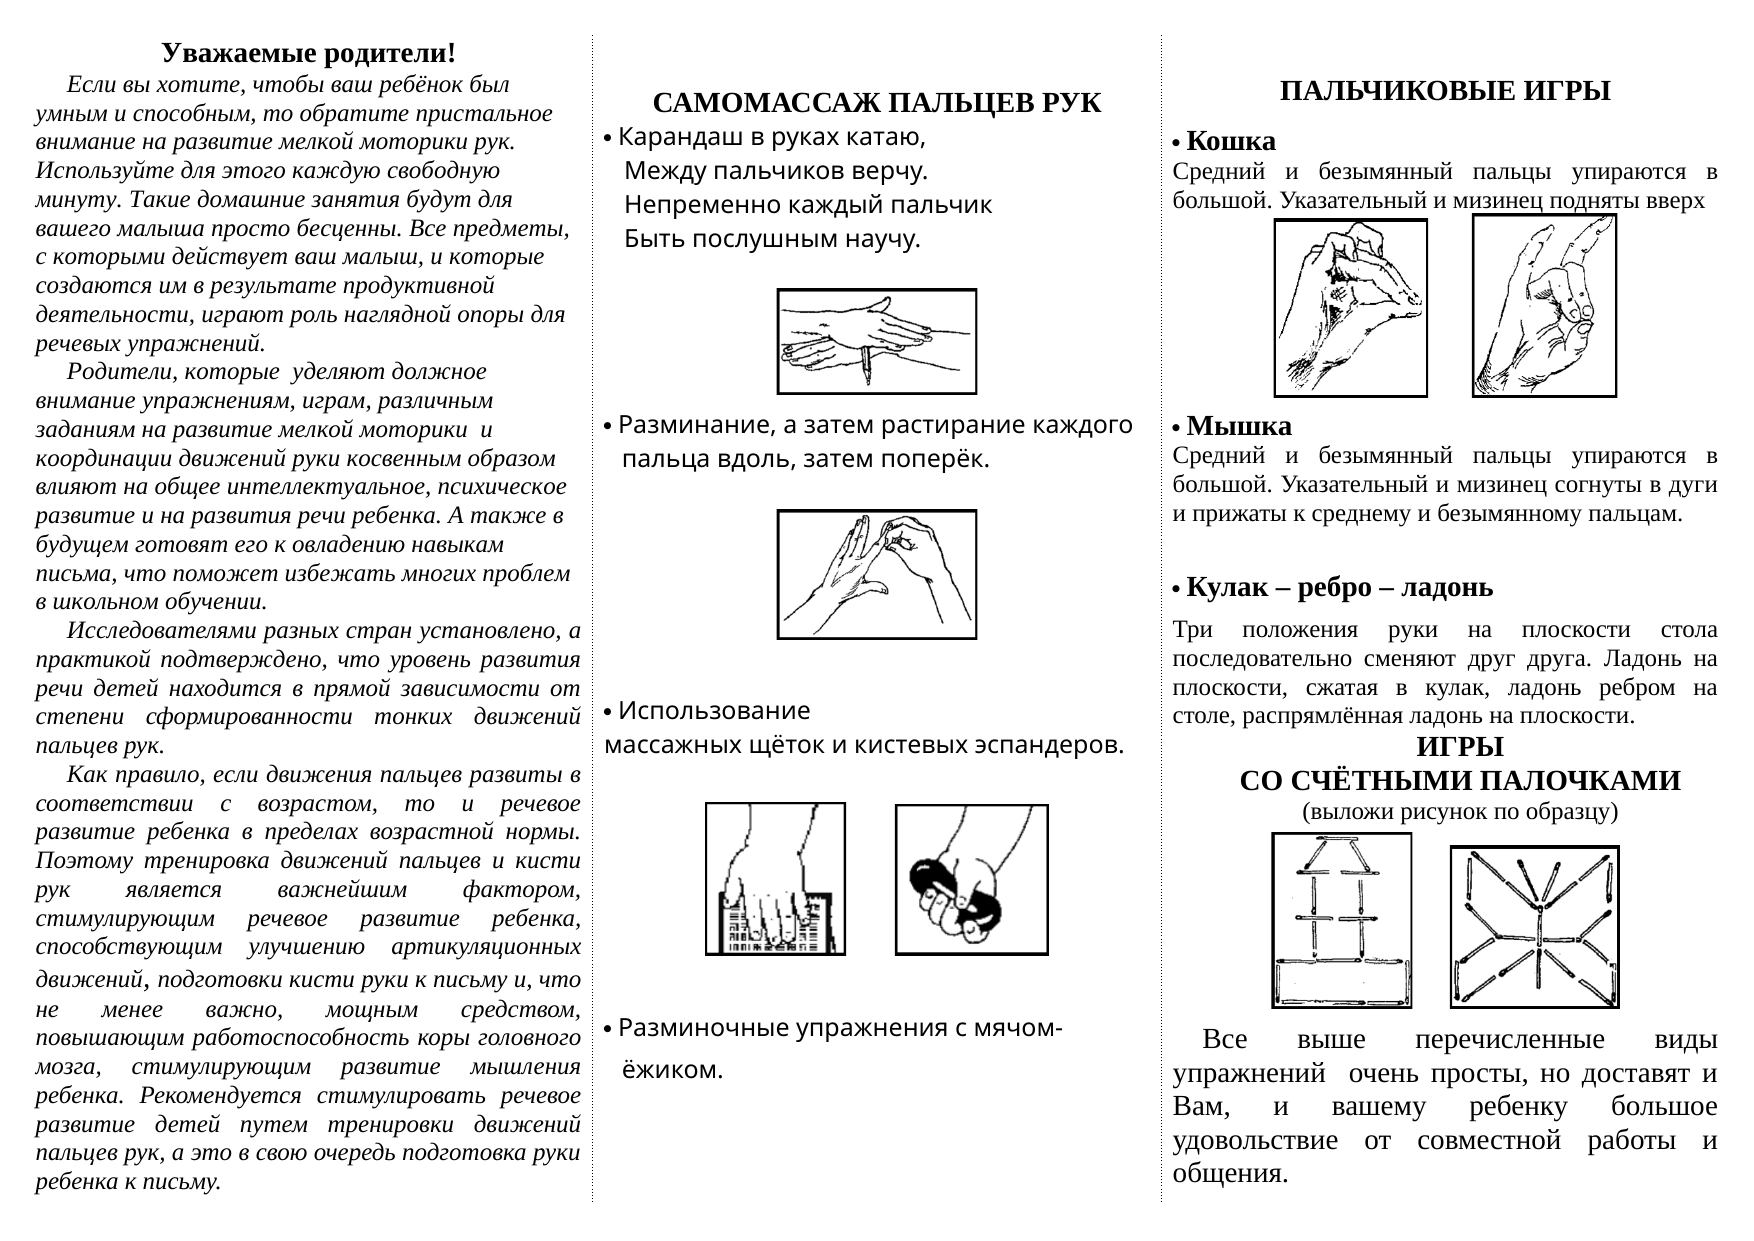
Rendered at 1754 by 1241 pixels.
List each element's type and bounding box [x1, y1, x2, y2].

picture [776, 288, 978, 395]
picture [1449, 845, 1620, 1009]
picture [705, 802, 847, 956]
table_header [1161, 35, 1730, 1204]
picture [1471, 213, 1618, 398]
picture [1273, 218, 1429, 398]
picture [894, 804, 1049, 956]
picture [776, 509, 978, 640]
picture [1271, 832, 1413, 1009]
table_header [593, 35, 1161, 1204]
table_header [24, 35, 593, 1204]
